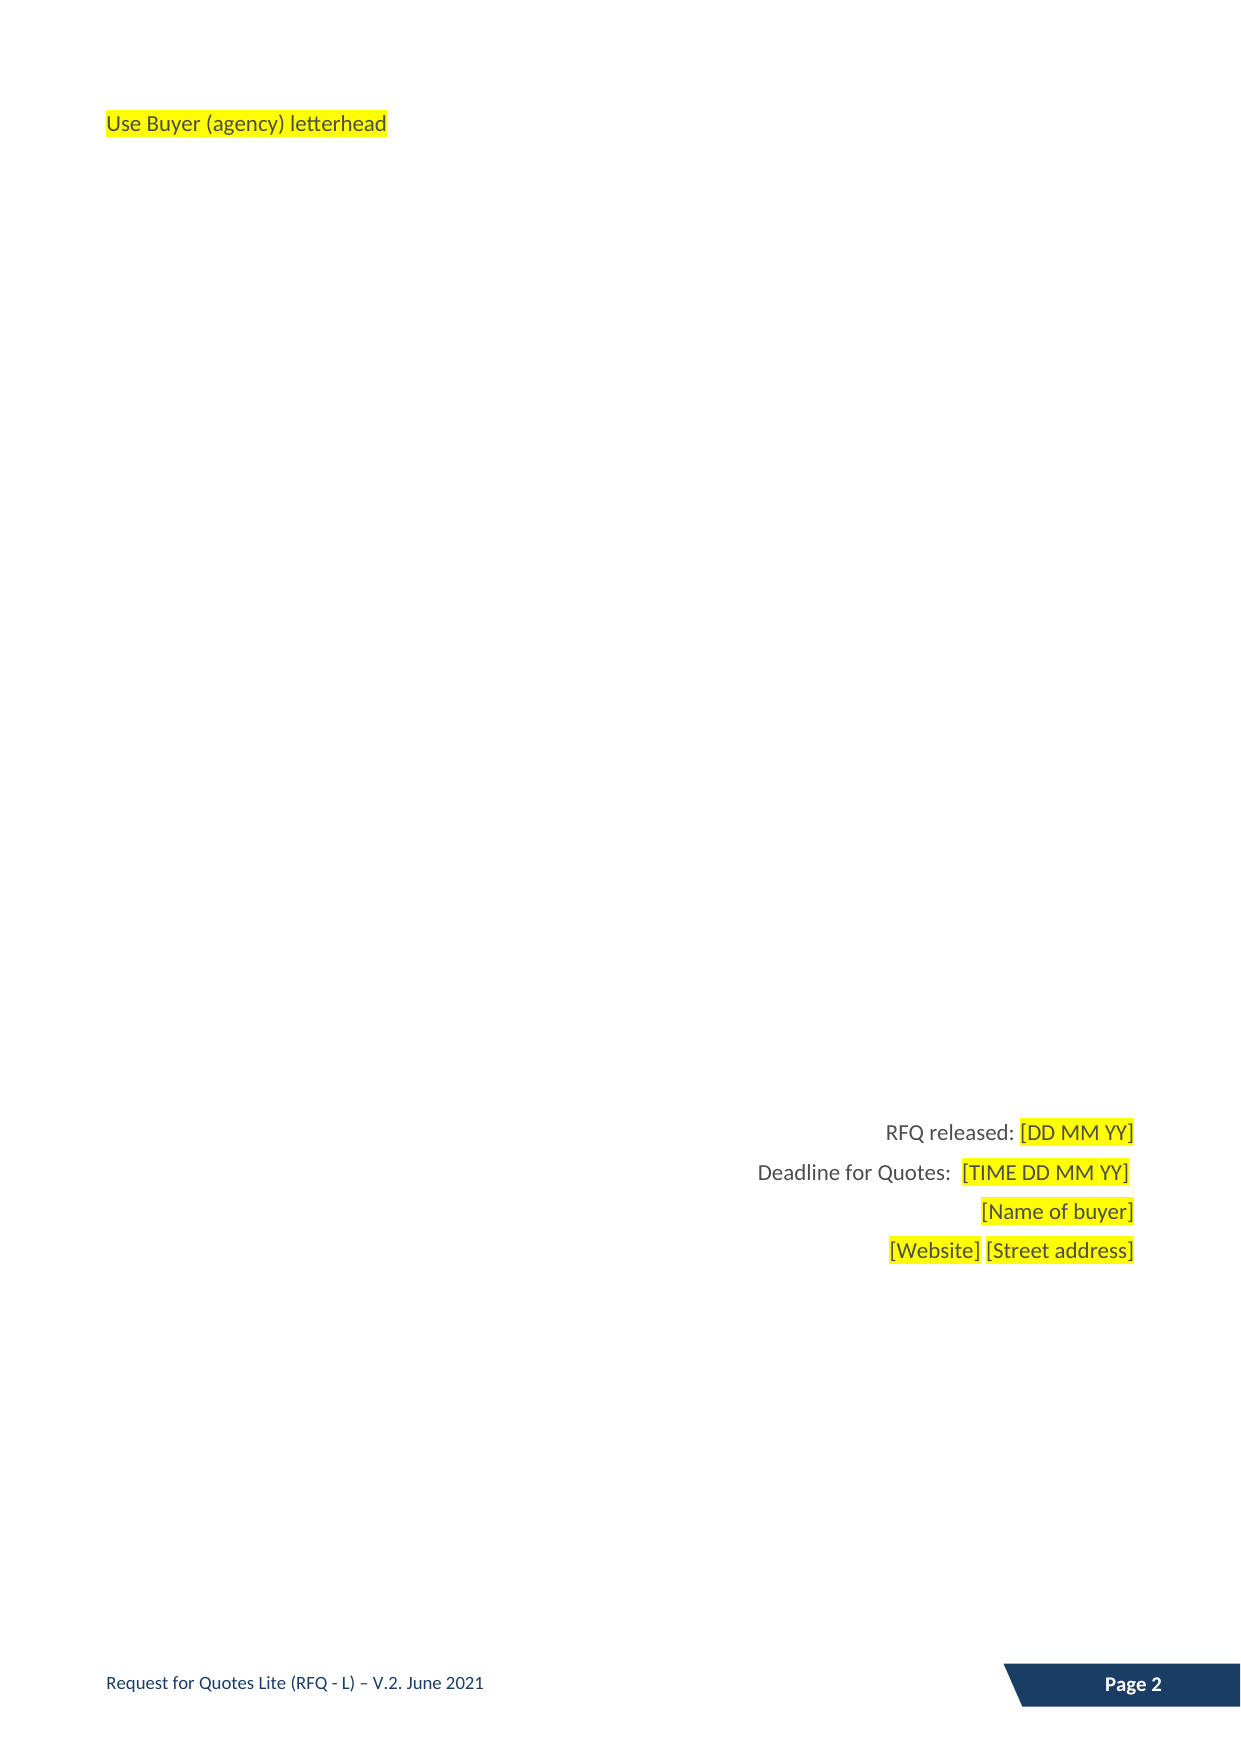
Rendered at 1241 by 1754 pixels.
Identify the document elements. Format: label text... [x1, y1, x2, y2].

text RFQ released: [DD MM YY] [118, 1118, 1020, 1146]
text Use Buyer (agency) letterhead [106, 109, 1134, 137]
text [Website] [Street address] [118, 1236, 1134, 1303]
text Deadline for Quotes: [TIME DD MM YY] [Name of buyer] [118, 1158, 1134, 1225]
